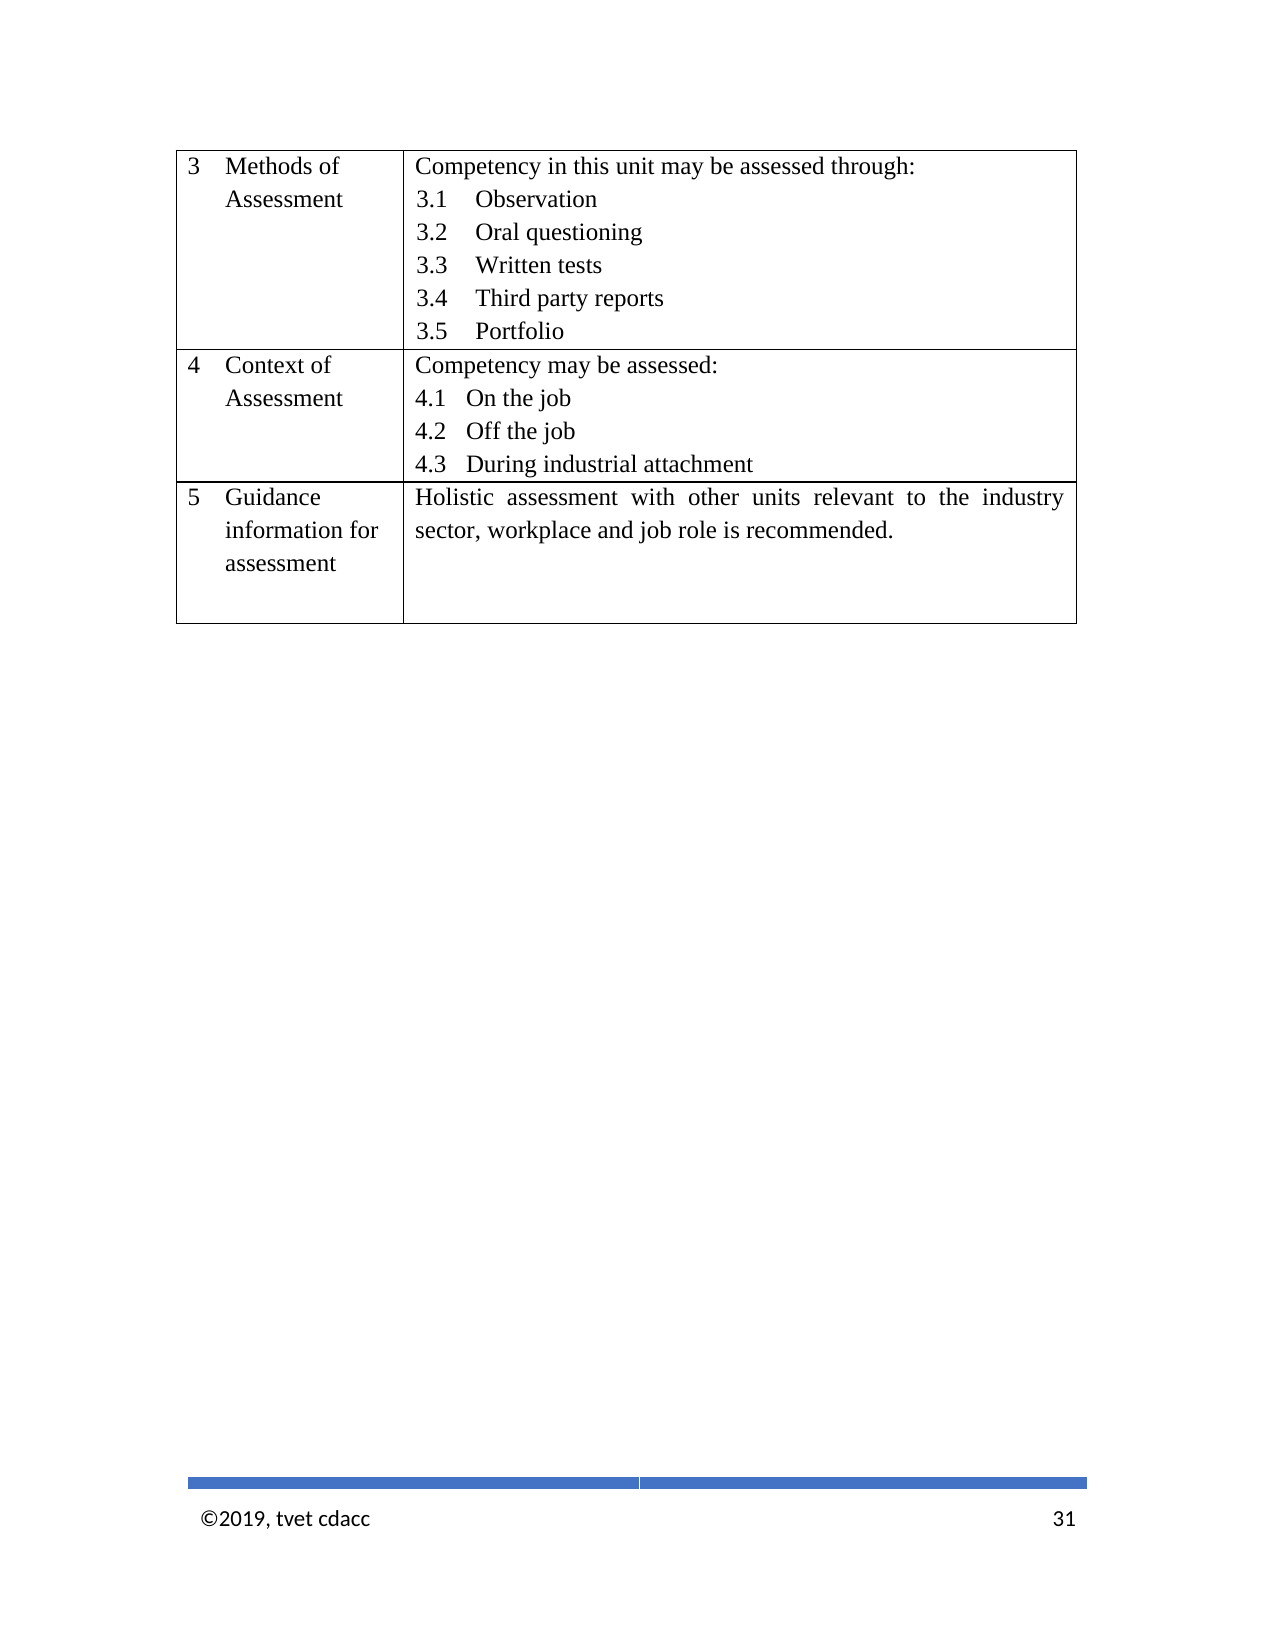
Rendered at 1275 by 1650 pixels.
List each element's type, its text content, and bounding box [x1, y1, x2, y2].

table_cell Holistic assessment with other units relevant to the industry sector, workplace and job role is recommended. [404, 483, 1076, 623]
table_cell Guidance information for assessment [177, 483, 403, 623]
table_cell Competency in this unit may be assessed through: Observation Oral questioning Written tests Third party reports Portfolio [404, 151, 1076, 349]
table_cell Context of Assessment [177, 350, 403, 481]
table_cell Methods of Assessment [177, 151, 403, 349]
table_cell Competency may be assessed: On the job Off the job During industrial attachment [404, 350, 1076, 481]
